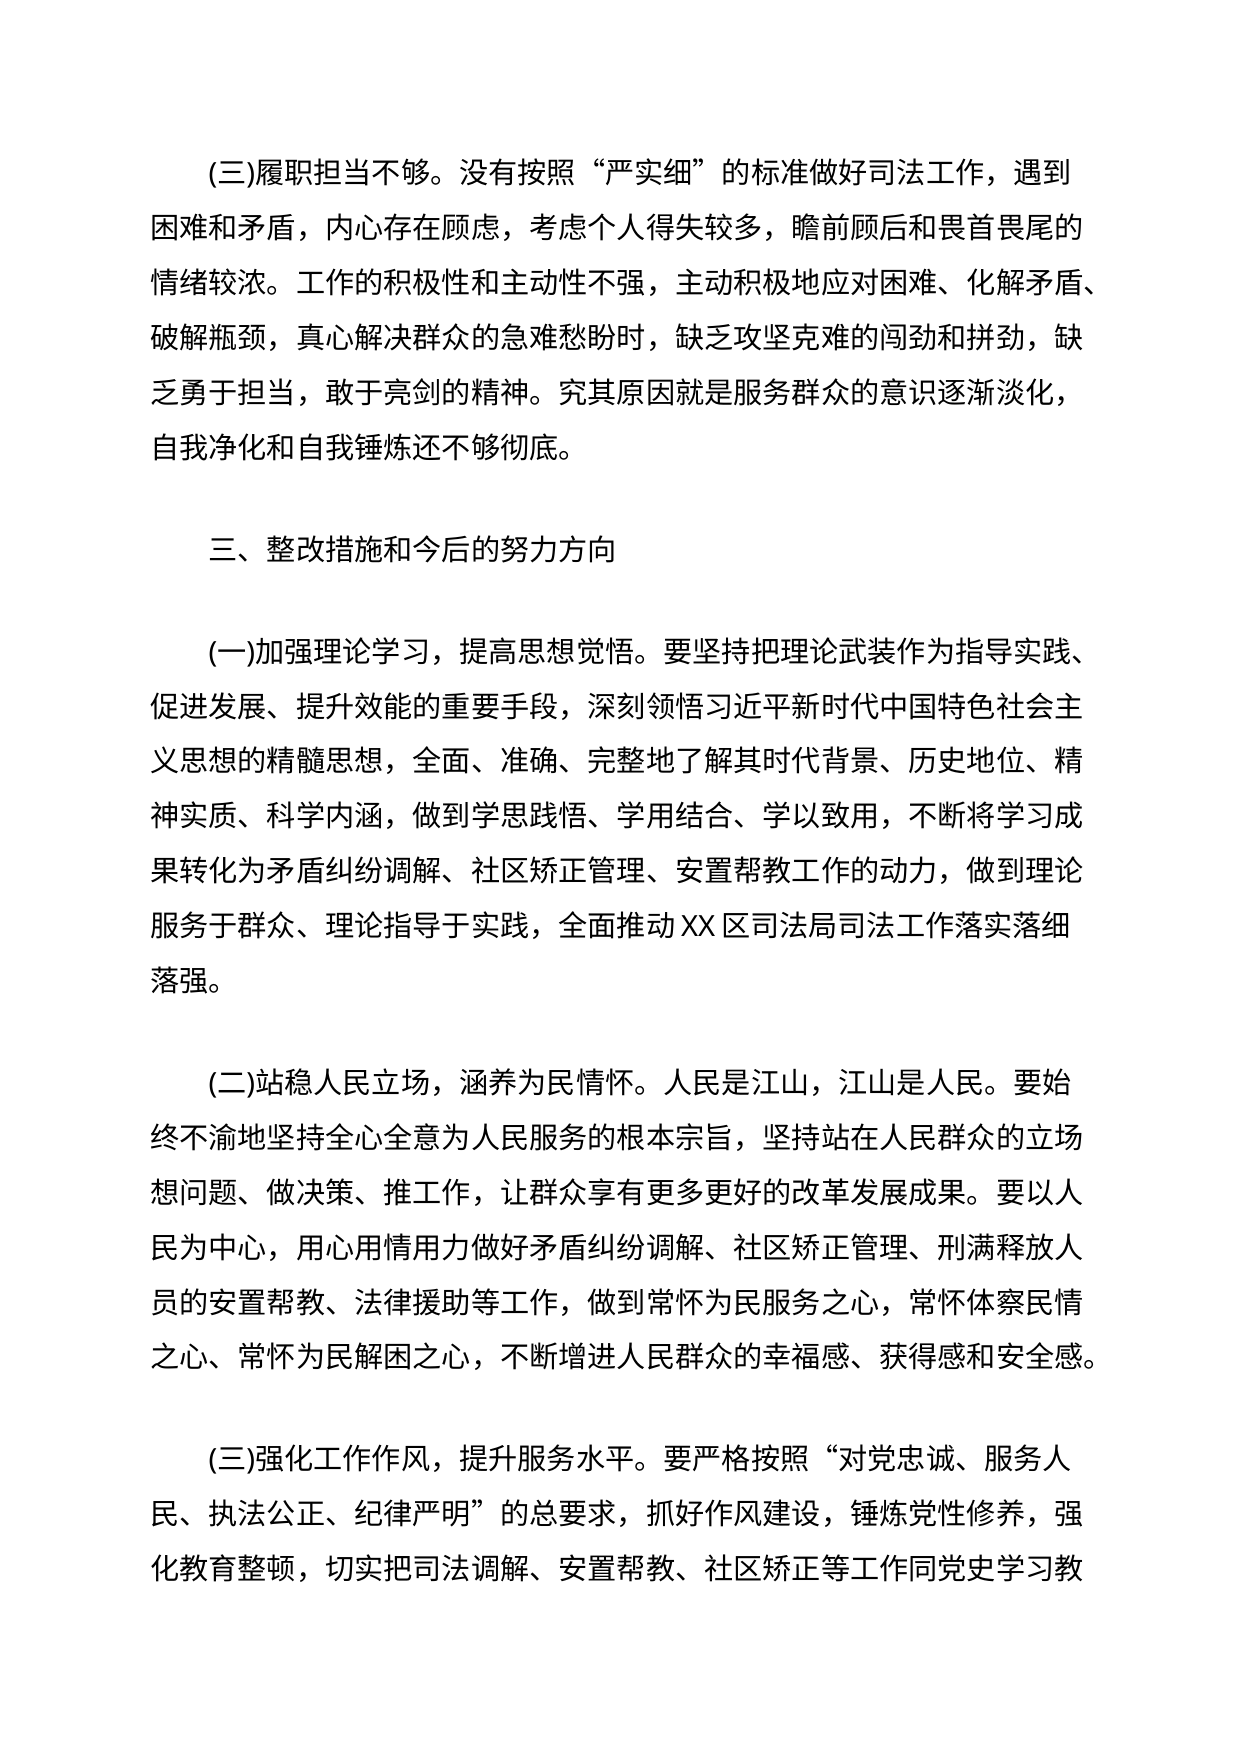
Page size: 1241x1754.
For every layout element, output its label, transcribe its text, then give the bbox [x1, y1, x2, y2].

text 三、整改措施和今后的努力方向 [150, 526, 1090, 569]
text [150, 1436, 1090, 1588]
text (一)加强理论学习，提高思想觉悟。要坚持把理论武装作为指导实践、促进发展、提升效能的重要手段，深刻领悟习近平新时代中国特色社会主义思想的精髓思想，全面、准确、完整地了解其时代背景、历史地位、精神实质、科学内涵，做到学思践悟、学用结合、学以致用，不断将学习成果转化为矛盾纠纷调解、社区矫正管理、安置帮教工作的动力，做到理论服务于群众、理论指导于实践，全面推动XX区司法局司法工作落实落细落强。 [150, 628, 1090, 1000]
text (三)履职担当不够。没有按照“严实细”的标准做好司法工作，遇到困难和矛盾，内心存在顾虑，考虑个人得失较多，瞻前顾后和畏首畏尾的情绪较浓。工作的积极性和主动性不强，主动积极地应对困难、化解矛盾、破解瓶颈，真心解决群众的急难愁盼时，缺乏攻坚克难的闯劲和拼劲，缺乏勇于担当，敢于亮剑的精神。究其原因就是服务群众的意识逐渐淡化，自我净化和自我锤炼还不够彻底。 [150, 150, 1090, 467]
text (二)站稳人民立场，涵养为民情怀。人民是江山，江山是人民。要始终不渝地坚持全心全意为人民服务的根本宗旨，坚持站在人民群众的立场想问题、做决策、推工作，让群众享有更多更好的改革发展成果。要以人民为中心，用心用情用力做好矛盾纠纷调解、社区矫正管理、刑满释放人员的安置帮教、法律援助等工作，做到常怀为民服务之心，常怀体察民情之心、常怀为民解困之心，不断增进人民群众的幸福感、获得感和安全感。 [150, 1059, 1090, 1376]
